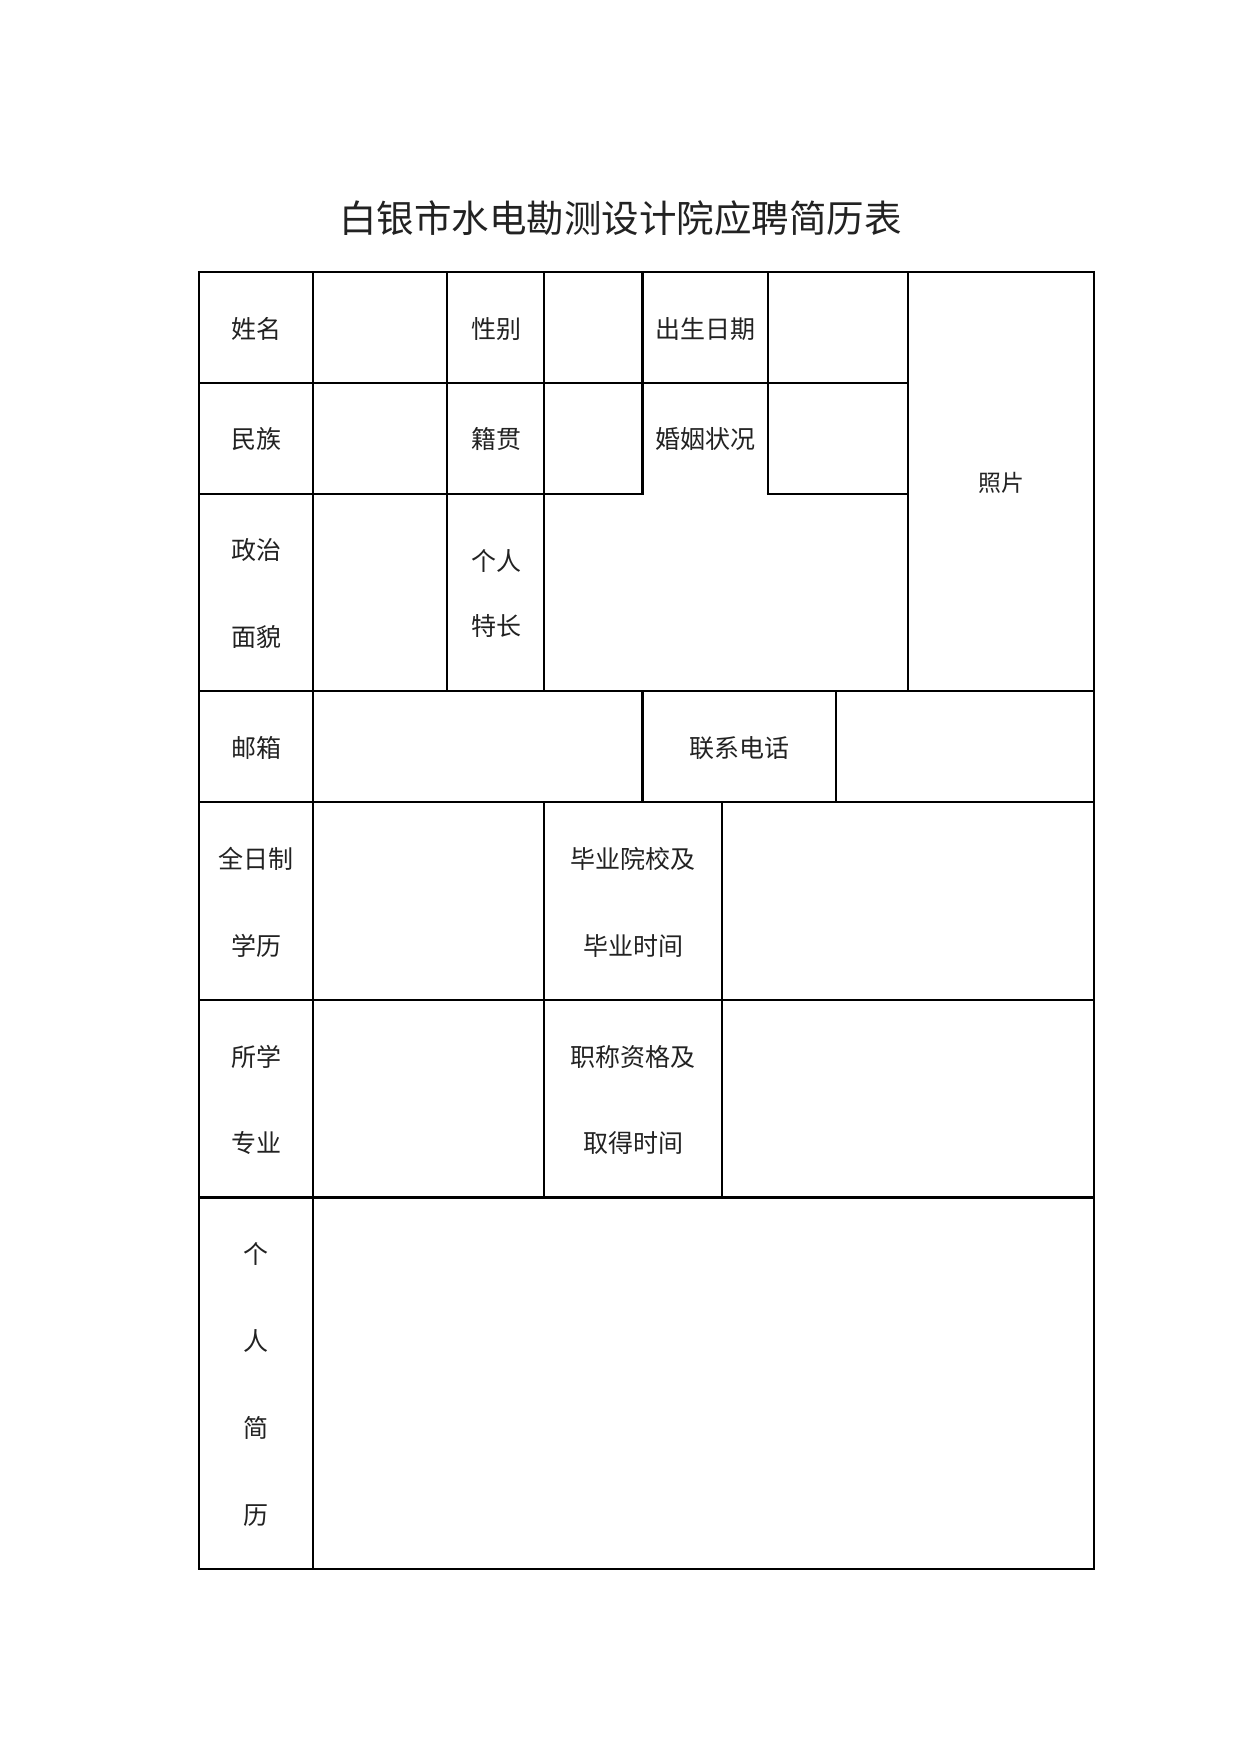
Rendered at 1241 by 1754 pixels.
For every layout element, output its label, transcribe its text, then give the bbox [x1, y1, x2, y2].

table_cell 婚姻状况 [644, 384, 767, 492]
table_cell [769, 384, 907, 492]
table_cell [723, 1001, 1093, 1196]
table_cell [545, 384, 641, 492]
table_header 性别 [448, 273, 543, 382]
table_header 照片 [909, 273, 1093, 690]
table_cell [723, 803, 1093, 999]
table_header 出生日期 [644, 273, 767, 382]
text 白银市水电勘测设计院应聘简历表 [187, 184, 1053, 249]
table_header [314, 273, 446, 382]
table_cell 全日制 学历 [200, 803, 312, 999]
table_cell [314, 1199, 1093, 1568]
table_cell 籍贯 [448, 384, 543, 492]
table_cell [314, 384, 446, 492]
table_header 姓名 [200, 273, 312, 382]
table_cell 个人特长 [448, 495, 543, 690]
table_header [769, 273, 907, 382]
table_header [545, 273, 641, 382]
table_cell [545, 493, 907, 690]
table_cell 联系电话 [644, 692, 835, 801]
table_cell [314, 495, 446, 690]
table_cell 政治 面貌 [200, 495, 312, 690]
table_cell 民族 [200, 384, 312, 492]
table_cell [314, 692, 641, 801]
table_cell [314, 1001, 543, 1196]
table_cell [837, 692, 1093, 801]
table_cell 个 人 简 历 [200, 1199, 312, 1568]
table_cell [314, 803, 543, 999]
table_cell 职称资格及 取得时间 [545, 1001, 721, 1196]
table_cell 毕业院校及 毕业时间 [545, 803, 721, 999]
table_cell 邮箱 [200, 692, 312, 801]
table_cell 所学 专业 [200, 1001, 312, 1196]
